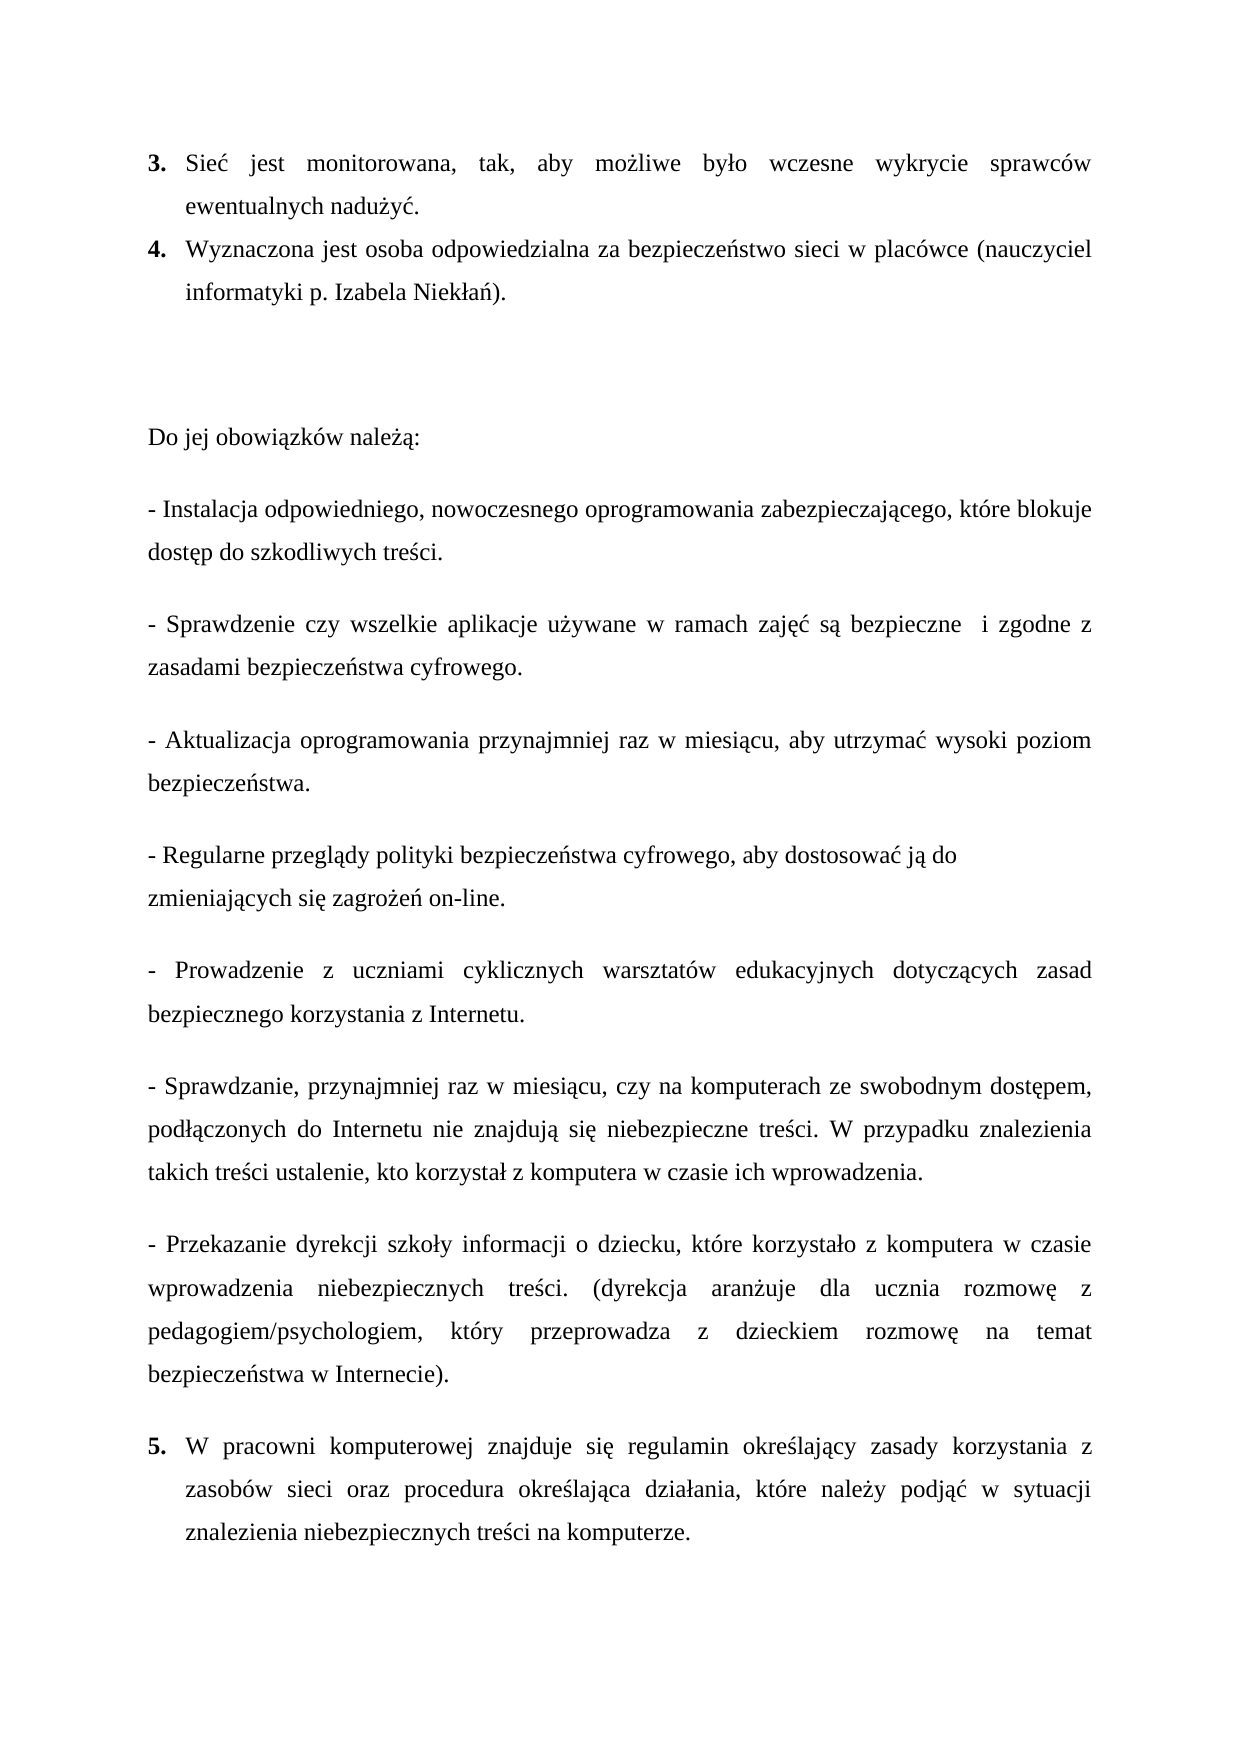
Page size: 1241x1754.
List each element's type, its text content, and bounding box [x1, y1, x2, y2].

text - Instalacja odpowiedniego, nowoczesnego oprogramowania zabezpieczającego, które blokuje dostęp do szkodliwych treści. [148, 494, 1093, 566]
text - Sprawdzanie, przynajmniej raz w miesiącu, czy na komputerach ze swobodnym dostępem, podłączonych do Internetu nie znajdują się niebezpieczne treści. W przypadku znalezienia takich treści ustalenie, kto korzystał z komputera w czasie ich wprowadzenia. [148, 1071, 1093, 1186]
text - Sprawdzenie czy wszelkie aplikacje używane w ramach zajęć są bezpieczne i zgodne z zasadami bezpieczeństwa cyfrowego. [148, 609, 1093, 681]
text Do jej obowiązków należą: [148, 422, 1093, 450]
list Wyznaczona jest osoba odpowiedzialna za bezpieczeństwo sieci w placówce (nauczyciel informatyki p. Izabela Niekłań). [148, 234, 1093, 306]
text - Prowadzenie z uczniami cyklicznych warsztatów edukacyjnych dotyczących zasad bezpiecznego korzystania z Internetu. [148, 956, 1093, 1027]
text - Aktualizacja oprogramowania przynajmniej raz w miesiącu, aby utrzymać wysoki poziom bezpieczeństwa. [148, 725, 1093, 797]
list Sieć jest monitorowana, tak, aby możliwe było wczesne wykrycie sprawców ewentualnych nadużyć. [148, 148, 1093, 219]
list W pracowni komputerowej znajduje się regulamin określający zasady korzystania z zasobów sieci oraz procedura określająca działania, które należy podjąć w sytuacji znalezienia niebezpiecznych treści na komputerze. [148, 1431, 1093, 1546]
text - Regularne przeglądy polityki bezpieczeństwa cyfrowego, aby dostosować ją do zmieniających się zagrożeń on-line. [148, 840, 1093, 912]
text - Przekazanie dyrekcji szkoły informacji o dziecku, które korzystało z komputera w czasie wprowadzenia niebezpiecznych treści. (dyrekcja aranżuje dla ucznia rozmowę z pedagogiem/psychologiem, który przeprowadza z dzieckiem rozmowę na temat bezpieczeństwa w Internecie). [148, 1229, 1093, 1388]
